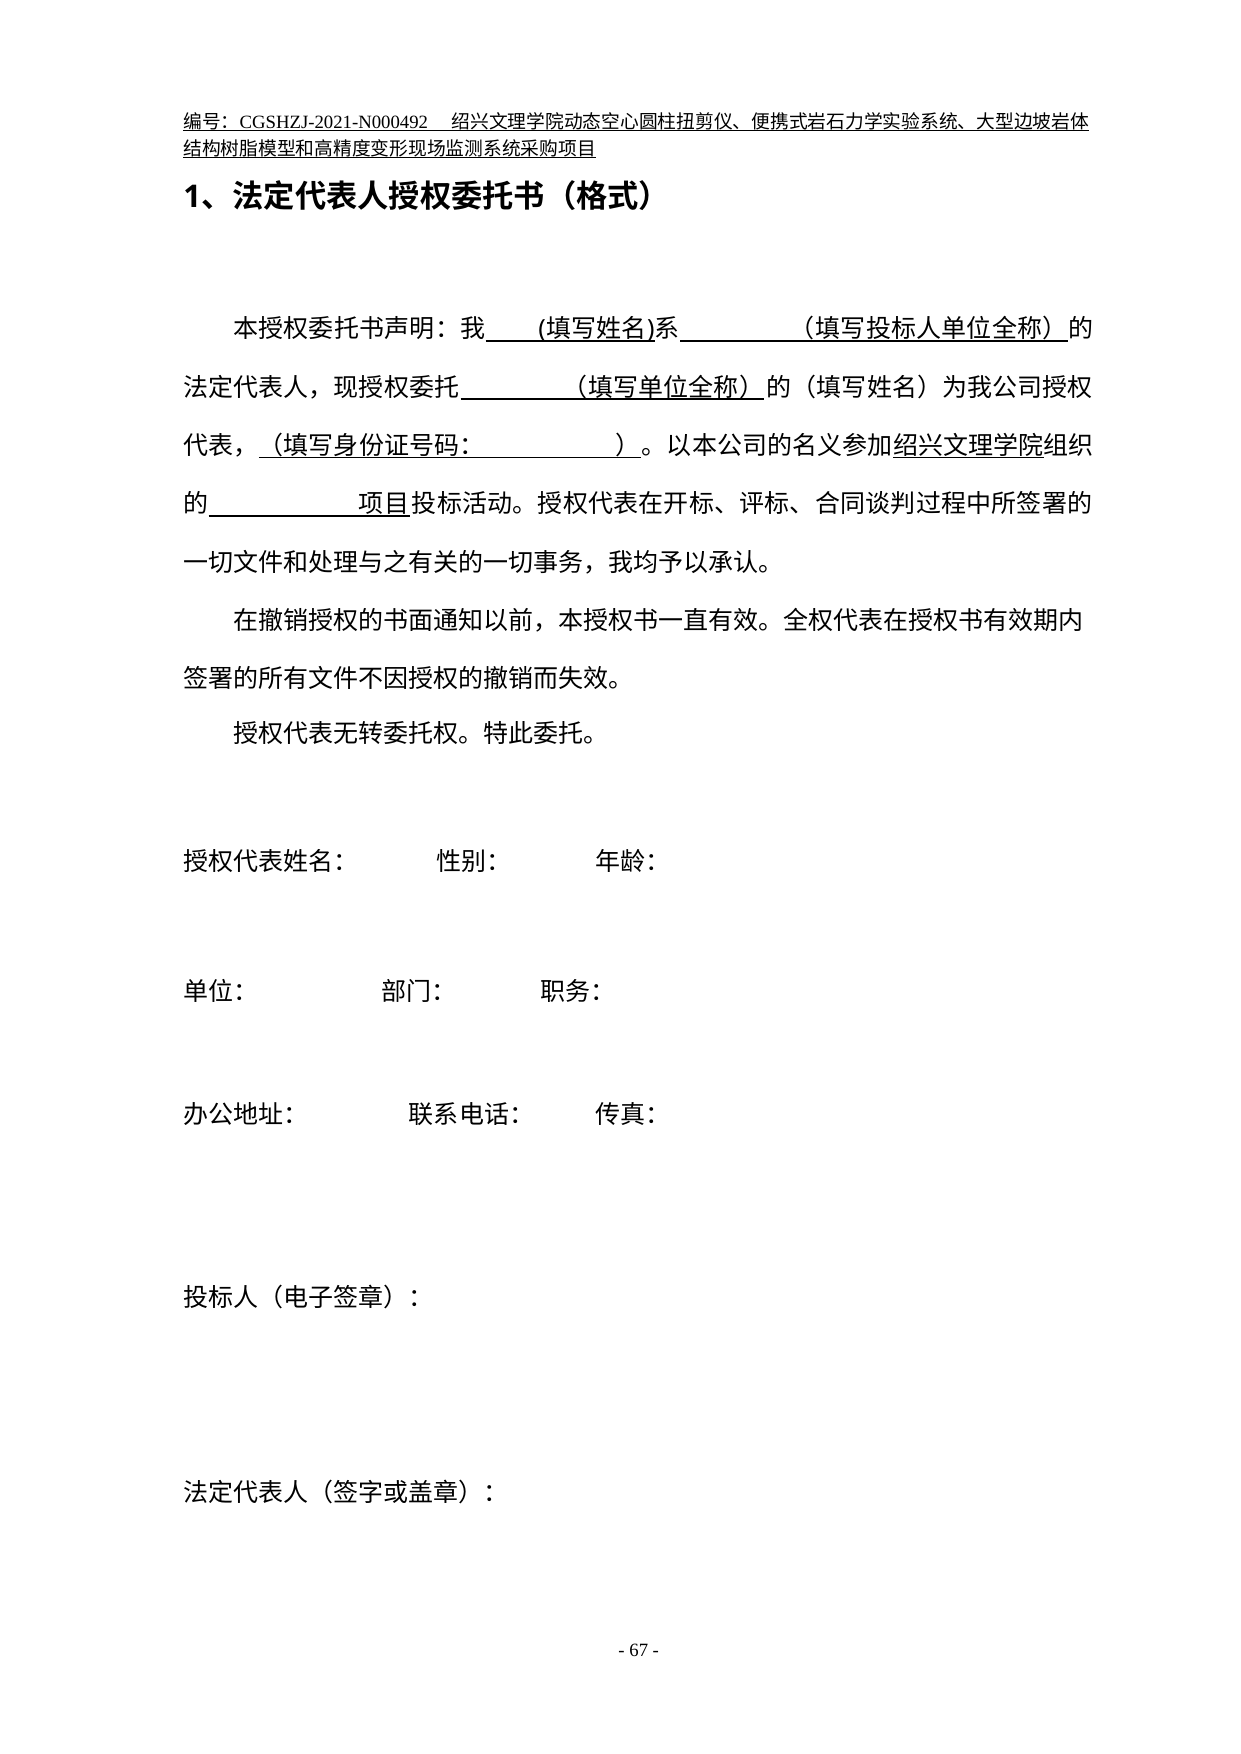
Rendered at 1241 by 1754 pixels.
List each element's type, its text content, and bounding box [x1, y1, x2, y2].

text 本授权委托书声明：我 (填写姓名)系 （填写投标人单位全称）的法定代表人，现授权委托 （填写单位全称）的（填写姓名）为我公司授权代表，（填写身份证号码： ）。以本公司的名义参加绍兴文理学院组织的 项目投标活动。授权代表在开标、评标、合同谈判过程中所签署的一切文件和处理与之有关的一切事务，我均予以承认。 [183, 291, 1094, 583]
text 在撤销授权的书面通知以前，本授权书一直有效。全权代表在授权书有效期内签署的所有文件不因授权的撤销而失效。 [183, 583, 1094, 699]
text 1、法定代表人授权委托书（格式） [183, 161, 1094, 226]
text 授权代表姓名： 性别： 年龄： [183, 827, 1094, 892]
text 投标人（电子签章）： [183, 1263, 1094, 1328]
text 授权代表无转委托权。特此委托。 [183, 699, 1094, 764]
text 单位： 部门： 职务： [183, 957, 1094, 1022]
text 法定代表人（签字或盖章）： [183, 1458, 1094, 1523]
text 办公地址： 联系电话： 传真： [183, 1087, 1094, 1133]
